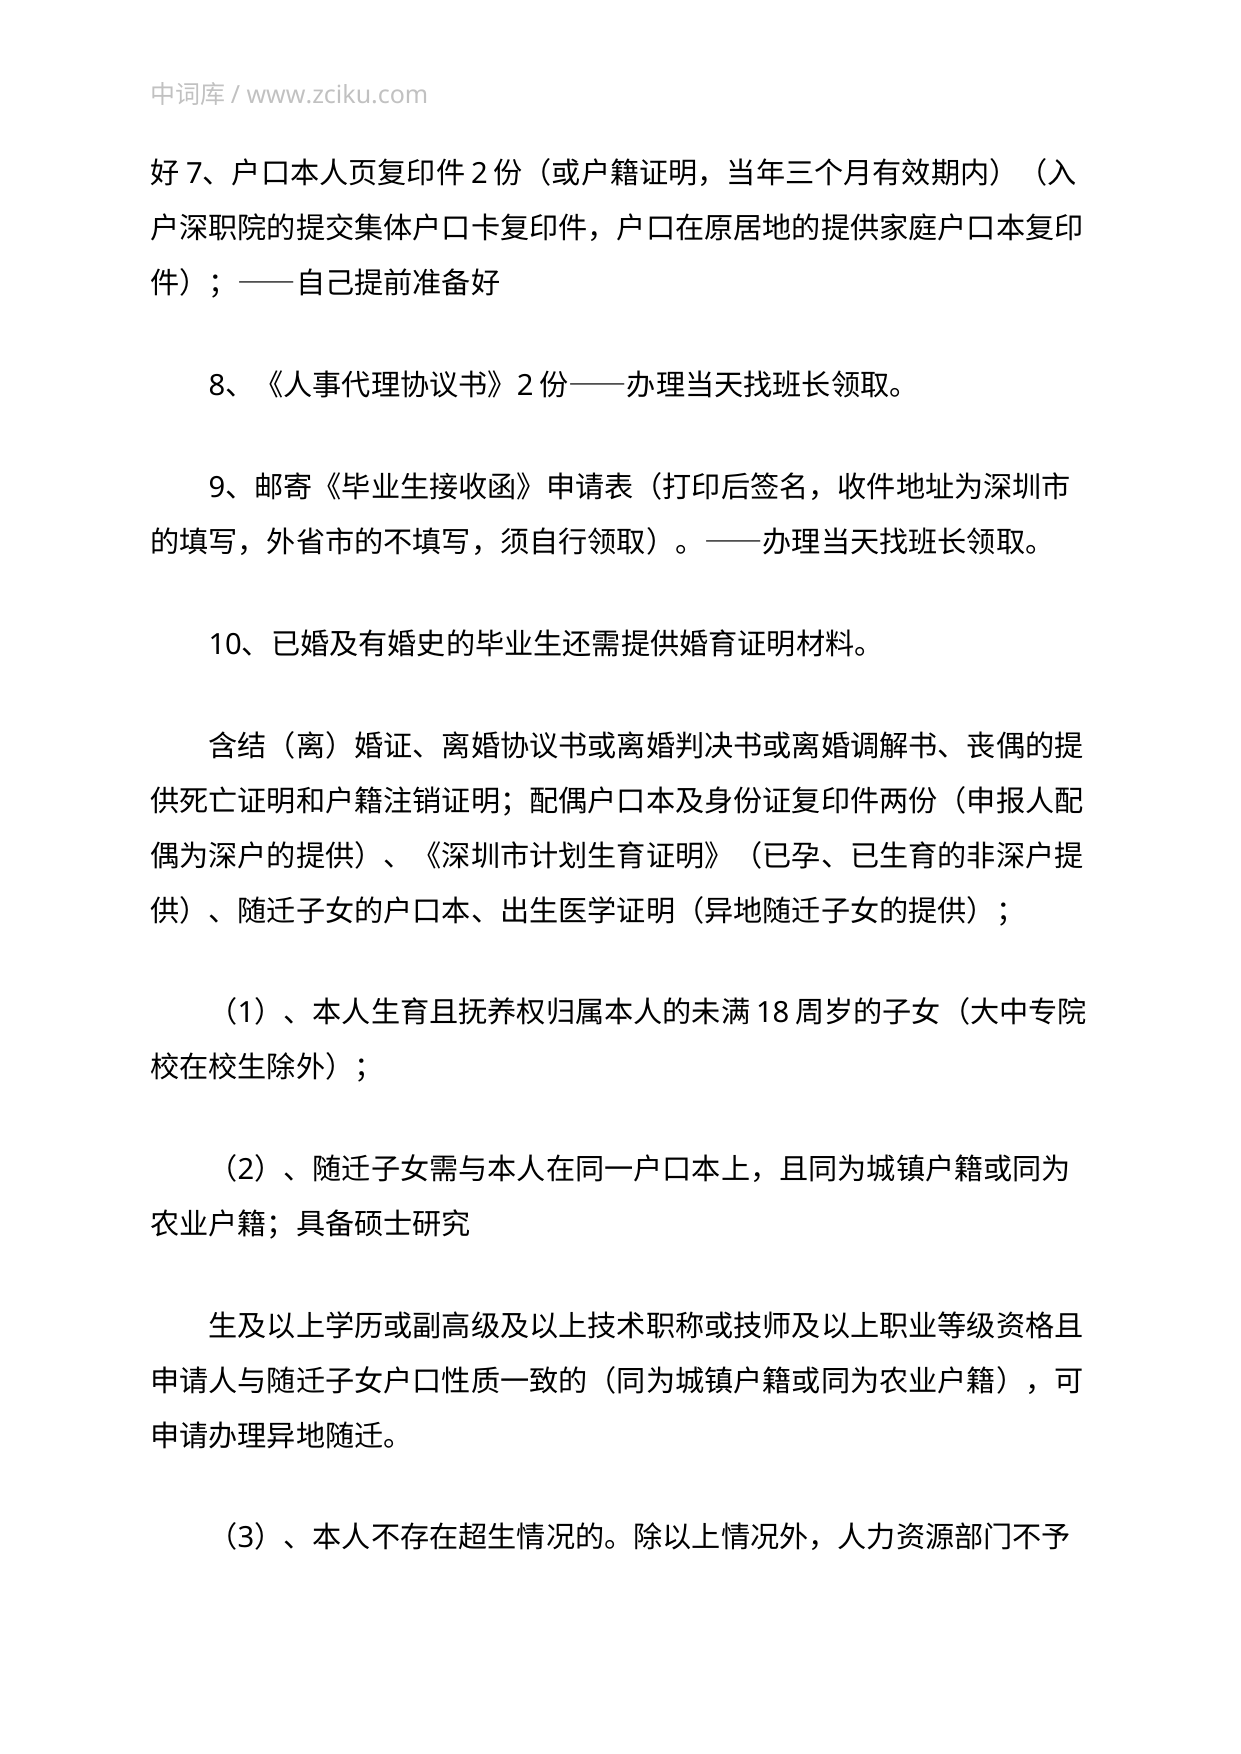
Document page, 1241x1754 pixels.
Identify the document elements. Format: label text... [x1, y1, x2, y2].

text 生及以上学历或副高级及以上技术职称或技师及以上职业等级资格且申请人与随迁子女户口性质一致的（同为城镇户籍或同为农业户籍），可申请办理异地随迁。 [150, 1302, 1090, 1454]
text 含结（离）婚证、离婚协议书或离婚判决书或离婚调解书、丧偶的提供死亡证明和户籍注销证明；配偶户口本及身份证复印件两份（申报人配偶为深户的提供）、《深圳市计划生育证明》（已孕、已生育的非深户提供）、随迁子女的户口本、出生医学证明（异地随迁子女的提供）； [150, 722, 1090, 929]
text 9、邮寄《毕业生接收函》申请表（打印后签名，收件地址为深圳市的填写，外省市的不填写，须自行领取）。——办理当天找班长领取。 [150, 464, 1090, 561]
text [150, 150, 1090, 302]
text （2）、随迁子女需与本人在同一户口本上，且同为城镇户籍或同为农业户籍；具备硕士研究 [150, 1146, 1090, 1243]
text 8、《人事代理协议书》2份——办理当天找班长领取。 [150, 362, 1090, 404]
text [150, 1514, 1090, 1556]
text （1）、本人生育且抚养权归属本人的未满18周岁的子女（大中专院校在校生除外）； [150, 989, 1090, 1086]
text 10、已婚及有婚史的毕业生还需提供婚育证明材料。 [150, 620, 1090, 663]
